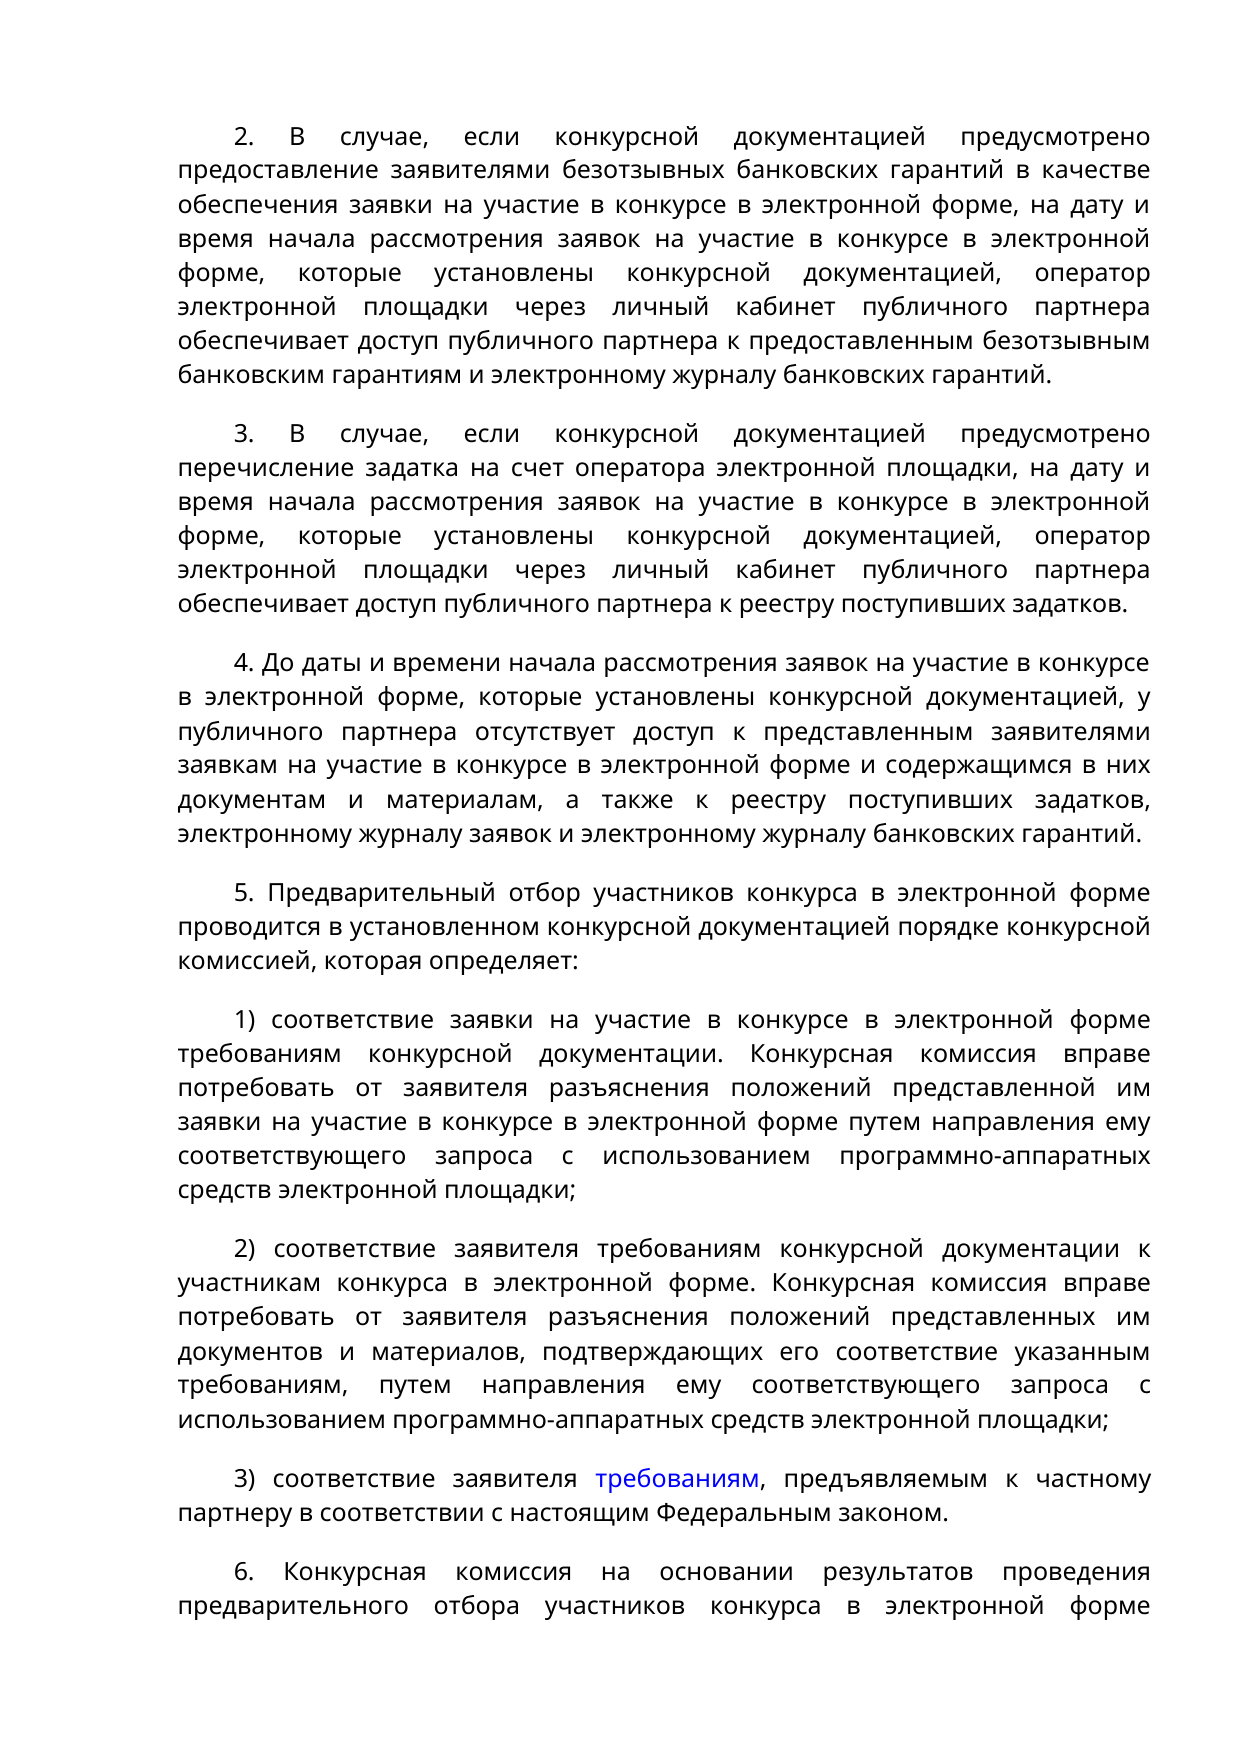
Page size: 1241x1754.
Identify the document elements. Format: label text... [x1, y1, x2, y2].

text 2. В случае, если конкурсной документацией предусмотрено предоставление заявителями безотзывных банковских гарантий в качестве обеспечения заявки на участие в конкурсе в электронной форме, на дату и время начала рассмотрения заявок на участие в конкурсе в электронной форме, которые установлены конкурсной документацией, оператор электронной площадки через личный кабинет публичного партнера обеспечивает доступ публичного партнера к предоставленным безотзывным банковским гарантиям и электронному журналу банковских гарантий. [177, 118, 1152, 391]
text 2) соответствие заявителя требованиям конкурсной документации к участникам конкурса в электронной форме. Конкурсная комиссия вправе потребовать от заявителя разъяснения положений представленных им документов и материалов, подтверждающих его соответствие указанным требованиям, путем направления ему соответствующего запроса с использованием программно-аппаратных средств электронной площадки; [177, 1231, 1152, 1435]
text 1) соответствие заявки на участие в конкурсе в электронной форме требованиям конкурсной документации. Конкурсная комиссия вправе потребовать от заявителя разъяснения положений представленной им заявки на участие в конкурсе в электронной форме путем направления ему соответствующего запроса с использованием программно-аппаратных средств электронной площадки; [177, 1002, 1152, 1206]
text 3. В случае, если конкурсной документацией предусмотрено перечисление задатка на счет оператора электронной площадки, на дату и время начала рассмотрения заявок на участие в конкурсе в электронной форме, которые установлены конкурсной документацией, оператор электронной площадки через личный кабинет публичного партнера обеспечивает доступ публичного партнера к реестру поступивших задатков. [177, 416, 1152, 620]
text 5. Предварительный отбор участников конкурса в электронной форме проводится в установленном конкурсной документацией порядке конкурсной комиссией, которая определяет: [177, 874, 1152, 977]
text 4. До даты и времени начала рассмотрения заявок на участие в конкурсе в электронной форме, которые установлены конкурсной документацией, у публичного партнера отсутствует доступ к представленным заявителями заявкам на участие в конкурсе в электронной форме и содержащимся в них документам и материалам, а также к реестру поступивших задатков, электронному журналу заявок и электронному журналу банковских гарантий. [177, 645, 1152, 849]
text 3) соответствие заявителя требованиям, предъявляемым к частному партнеру в соответствии с настоящим Федеральным законом. [177, 1460, 1152, 1528]
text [177, 1553, 1152, 1622]
